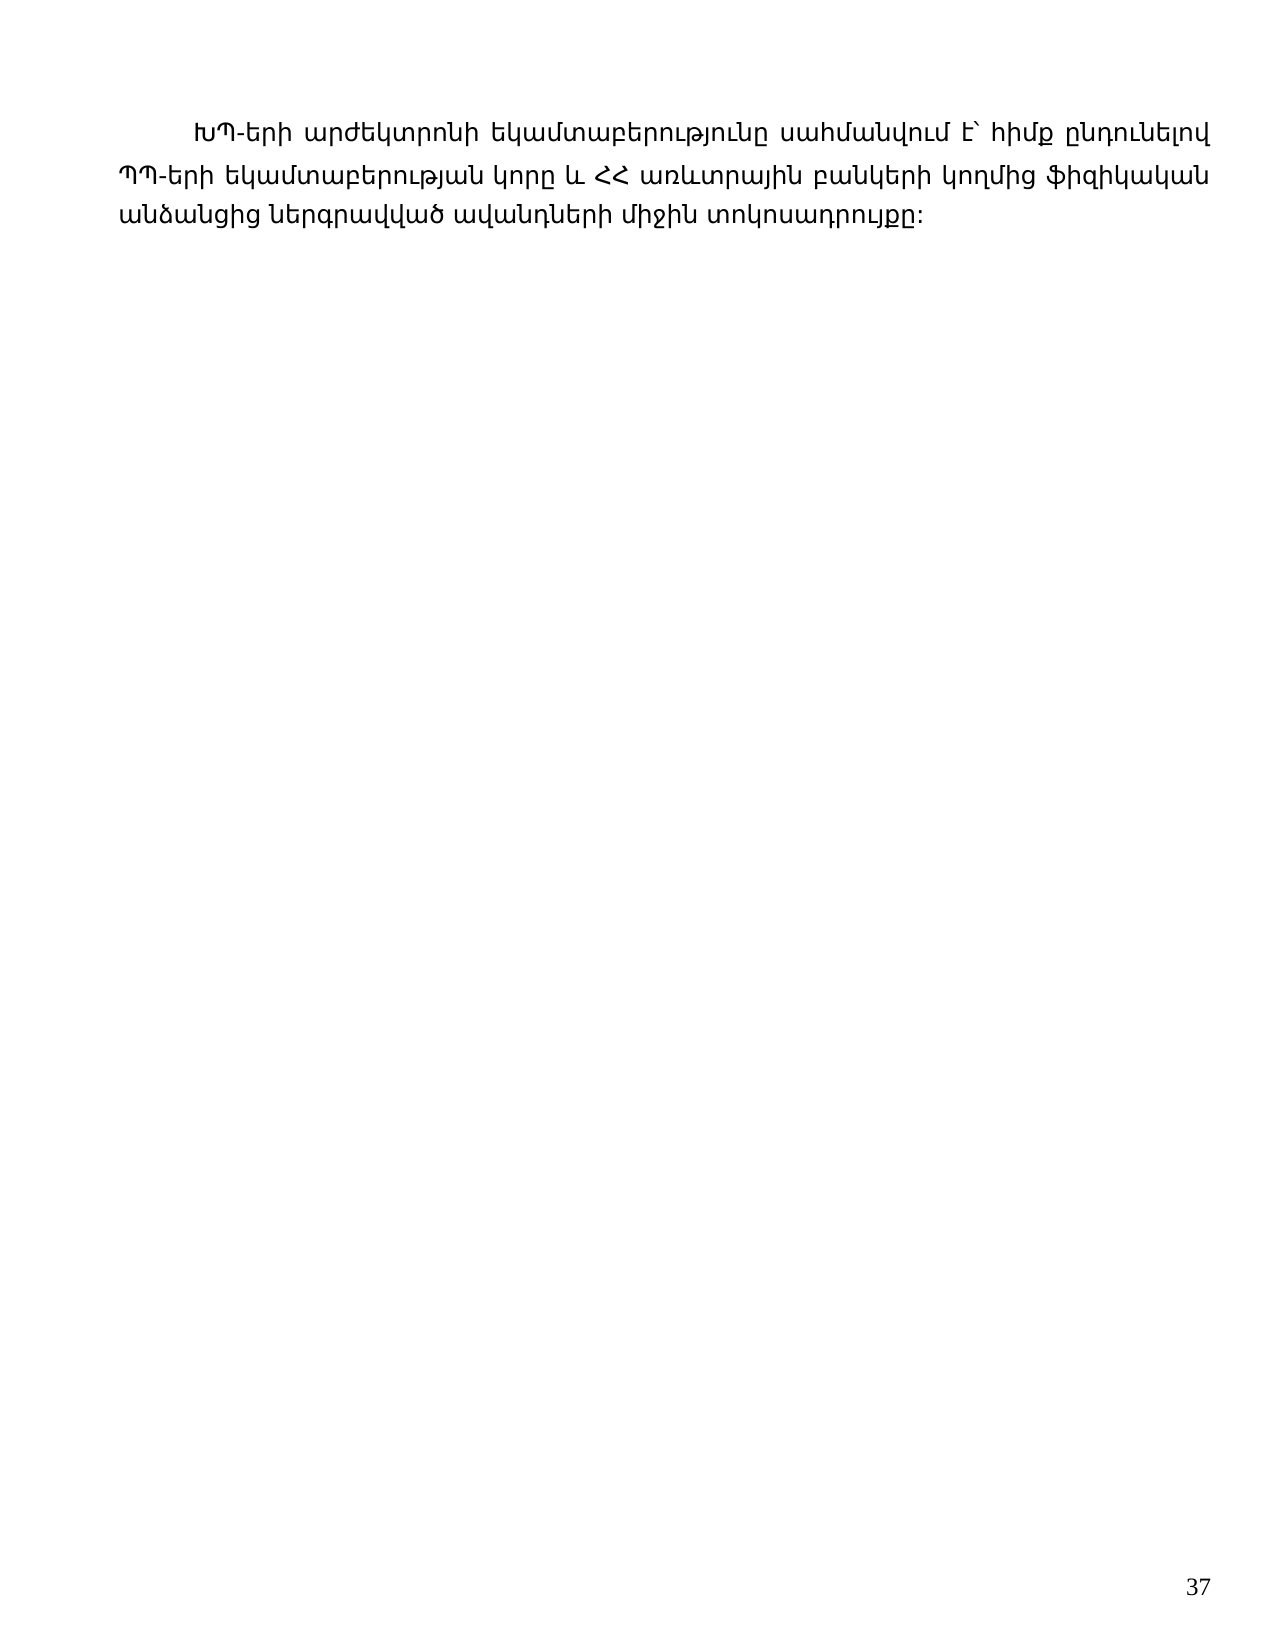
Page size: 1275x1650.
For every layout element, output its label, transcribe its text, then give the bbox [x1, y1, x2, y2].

text ԽՊ-երի արժեկտրոնի եկամտաբերությունը սահմանվում է՝ հիմք ընդունելով ՊՊ-երի եկամտաբերության կորը և ՀՀ առևտրային բանկերի կողմից ֆիզիկական անձանցից ներգրավված ավանդների միջին տոկոսադրույքը: [118, 118, 1211, 229]
